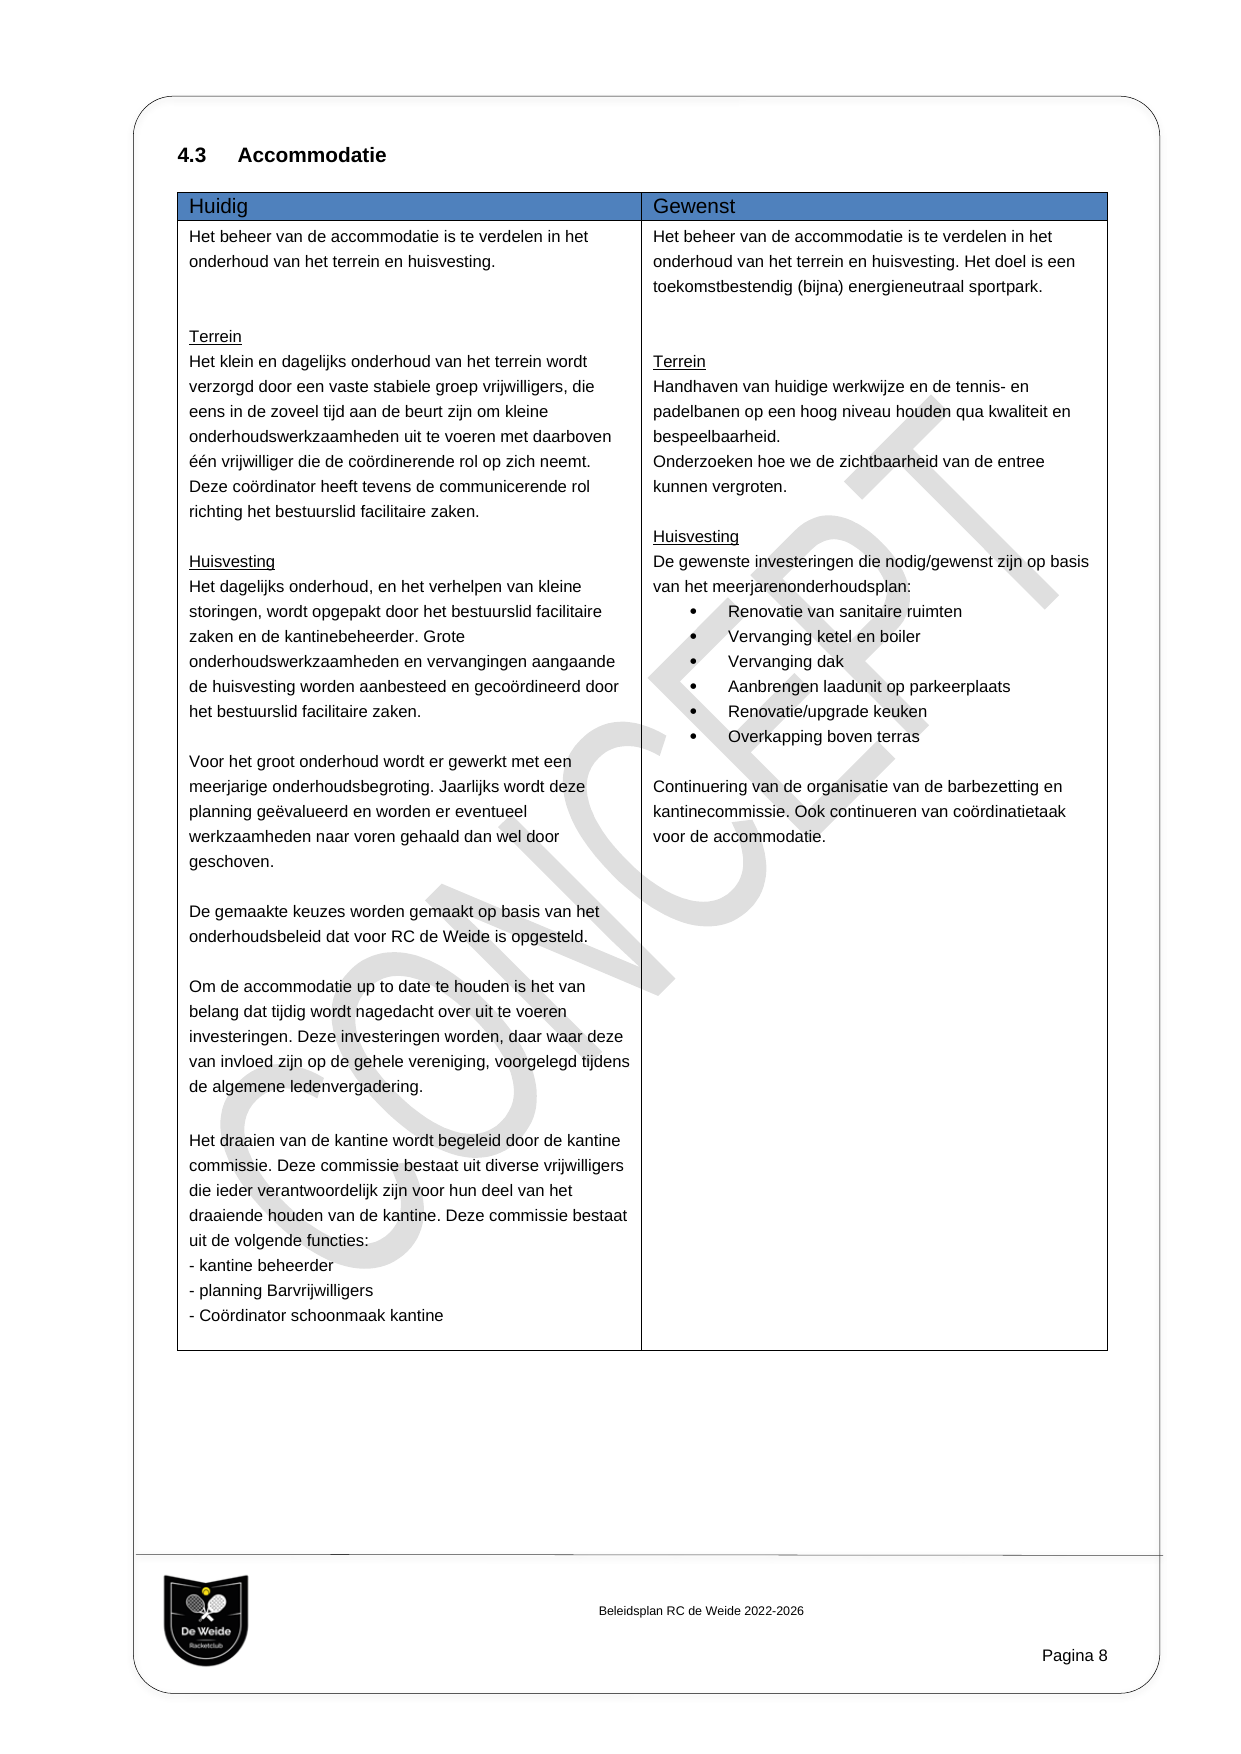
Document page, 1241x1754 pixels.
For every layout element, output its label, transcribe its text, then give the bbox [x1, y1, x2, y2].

table_cell Het beheer van de accommodatie is te verdelen in het onderhoud van het terrein en huisvesting. Het doel is een toekomstbestendig (bijna) energieneutraal sportpark. Terrein Handhaven van huidige werkwijze en de tennis- en padelbanen op een hoog niveau houden qua kwaliteit en bespeelbaarheid. Onderzoeken hoe we de zichtbaarheid van de entree kunnen vergroten. Huisvesting De gewenste investeringen die nodig/gewenst zijn op basis van het meerjarenonderhoudsplan: Renovatie van sanitaire ruimten Vervanging ketel en boiler Vervanging dak Aanbrengen laadunit op parkeerplaats Renovatie/upgrade keuken Overkapping boven terras Continuering van de organisatie van de barbezetting en kantinecommissie. Ook continueren van coördinatietaak voor de accommodatie. [642, 221, 1107, 1349]
table_header Huidig [178, 193, 641, 220]
picture [128, 1546, 281, 1692]
table_header Gewenst [642, 193, 1107, 220]
subtitle Accommodatie [177, 143, 1107, 167]
table_cell Het beheer van de accommodatie is te verdelen in het onderhoud van het terrein en huisvesting. Terrein Het klein en dagelijks onderhoud van het terrein wordt verzorgd door een vaste stabiele groep vrijwilligers, die eens in de zoveel tijd aan de beurt zijn om kleine onderhoudswerkzaamheden uit te voeren met daarboven één vrijwilliger die de coördinerende rol op zich neemt. Deze coördinator heeft tevens de communicerende rol richting het bestuurslid facilitaire zaken. Huisvesting Het dagelijks onderhoud, en het verhelpen van kleine storingen, wordt opgepakt door het bestuurslid facilitaire zaken en de kantinebeheerder. Grote onderhoudswerkzaamheden en vervangingen aangaande de huisvesting worden aanbesteed en gecoördineerd door het bestuurslid facilitaire zaken. Voor het groot onderhoud wordt er gewerkt met een meerjarige onderhoudsbegroting. Jaarlijks wordt deze planning geëvalueerd en worden er eventueel werkzaamheden naar voren gehaald dan wel door geschoven. De gemaakte keuzes worden gemaakt op basis van het onderhoudsbeleid dat voor RC de Weide is opgesteld. Om de accommodatie up to date te houden is het van belang dat tijdig wordt nagedacht over uit te voeren investeringen. Deze investeringen worden, daar waar deze van invloed zijn op de gehele vereniging, voorgelegd tijdens de algemene ledenvergadering. Het draaien van de kantine wordt begeleid door de kantine commissie. Deze commissie bestaat uit diverse vrijwilligers die ieder verantwoordelijk zijn voor hun deel van het draaiende houden van de kantine. Deze commissie bestaat uit de volgende functies: - kantine beheerder - planning Barvrijwilligers - Coördinator schoonmaak kantine [178, 221, 641, 1349]
